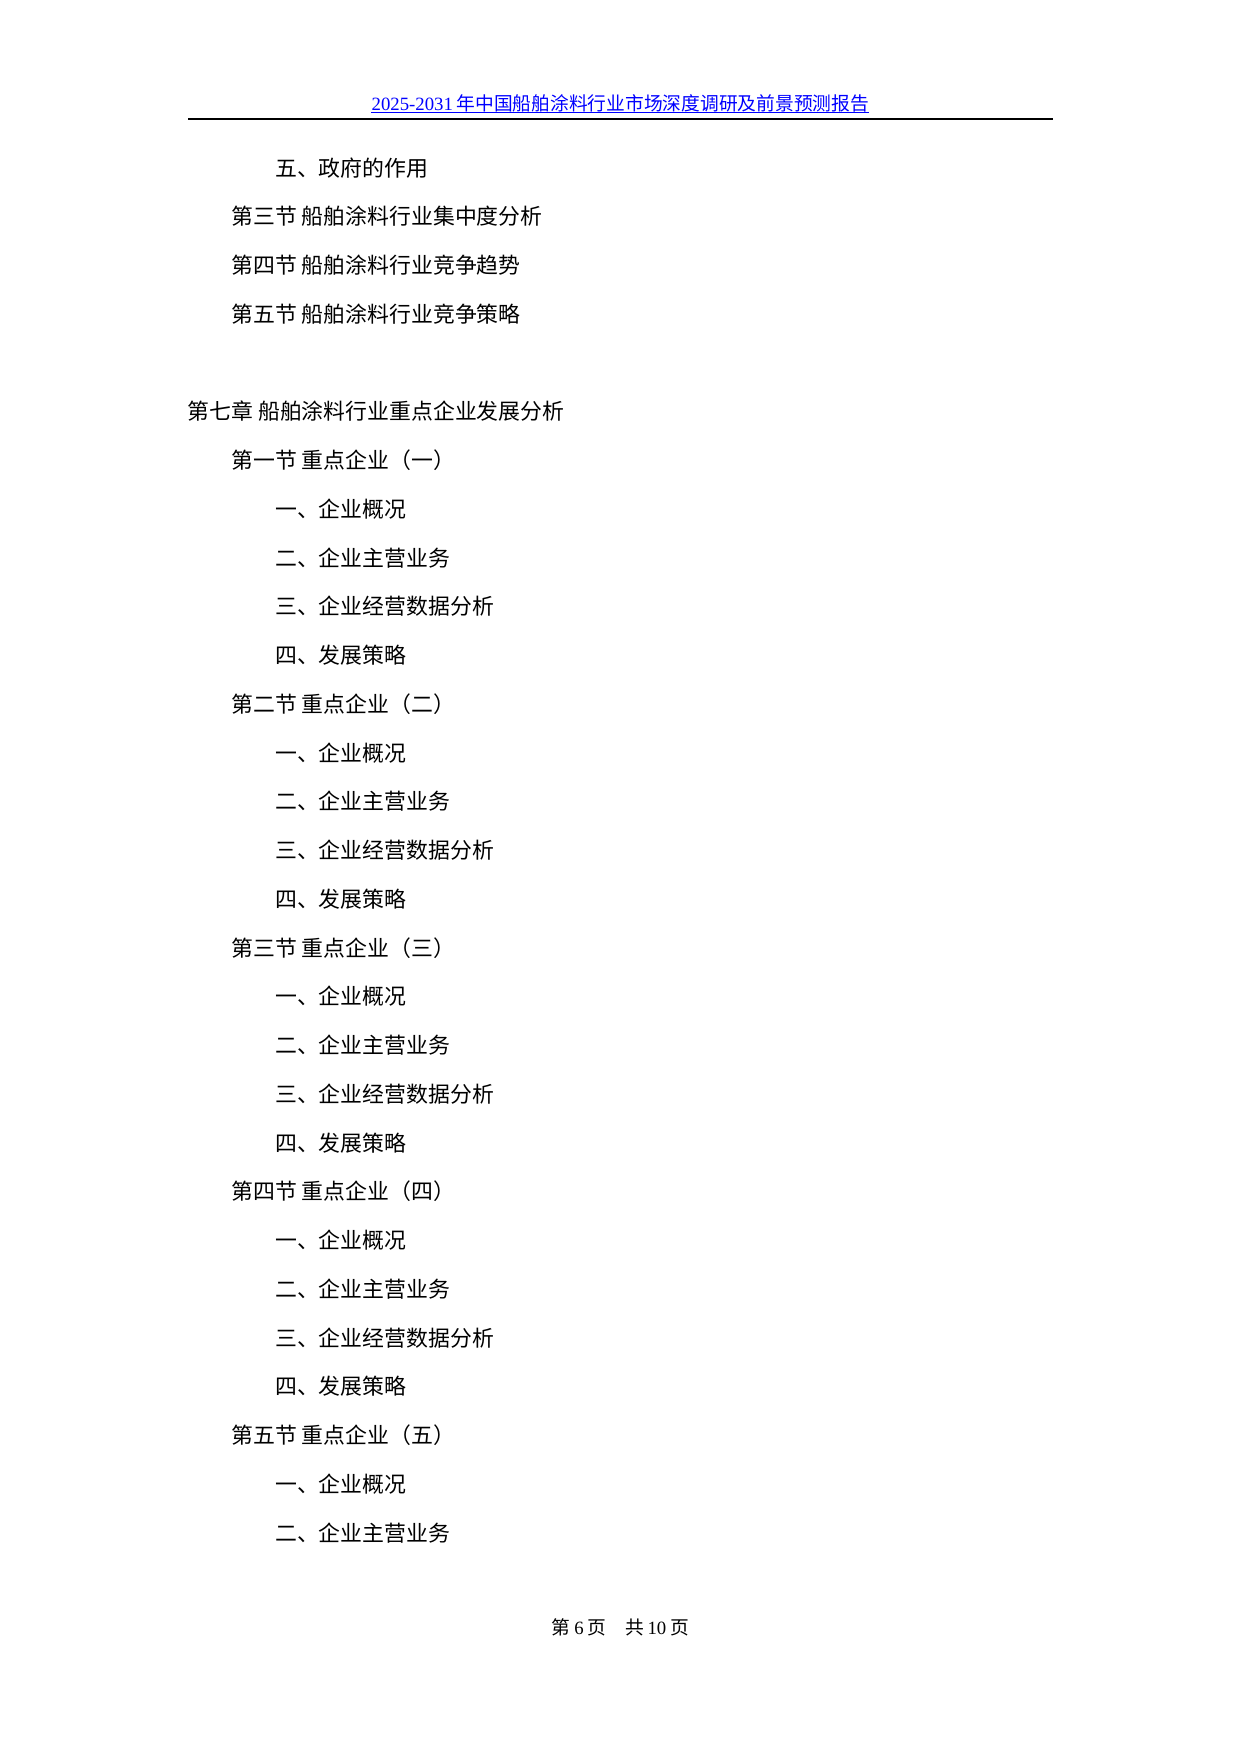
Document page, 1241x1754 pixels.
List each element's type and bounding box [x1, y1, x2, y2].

text [187, 150, 1053, 1548]
